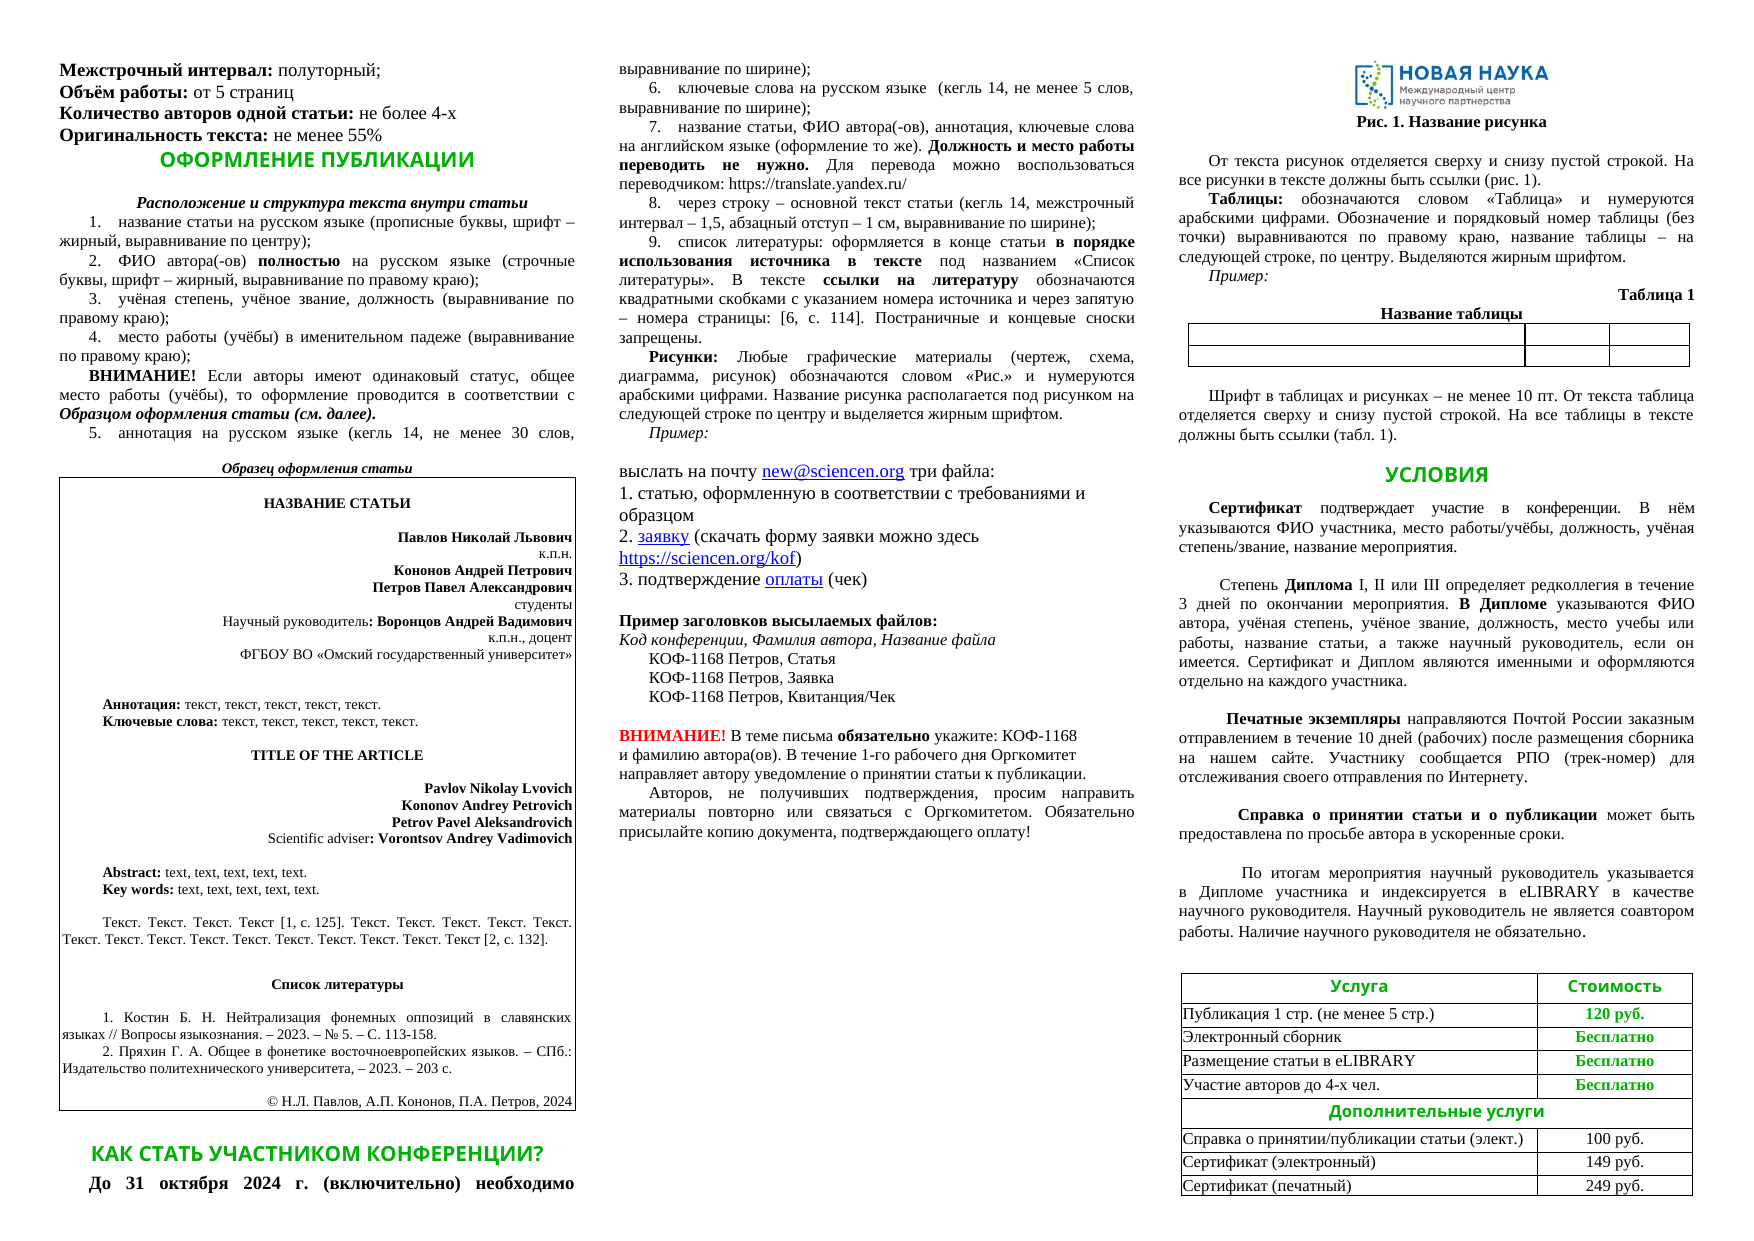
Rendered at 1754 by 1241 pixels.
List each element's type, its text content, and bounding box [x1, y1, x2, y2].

table_cell Сертификат (печатный) [1182, 1176, 1537, 1195]
list аннотация на русском языке (кегль 14, не менее 30 слов, выравнивание по ширине); [619, 59, 1135, 78]
table_cell Бесплатно [1538, 1028, 1692, 1050]
list место работы (учёбы) в именительном падеже (выравнивание по правому краю); [59, 327, 575, 365]
text Количество авторов одной статьи: не более 4-х Оригинальность текста: не менее 55% [59, 102, 575, 145]
text 1. статью, оформленную в соответствии с требованиями и образцом 2. заявку (скачать форму заявки можно здесь https://sciencen.org/kof) 3. подтверждение оплаты (чек) [619, 482, 1135, 590]
text Межстрочный интервал: полуторный; [59, 59, 575, 81]
list название статьи, ФИО автора(-ов), аннотация, ключевые слова на английском языке (оформление то же). Должность и место работы переводить не нужно. Для перевода можно воспользоваться переводчиком: https://translate.yandex.ru/ [619, 117, 1135, 193]
table_cell Сертификат (электронный) [1182, 1153, 1537, 1175]
table_header Стоимость [1538, 974, 1692, 1003]
list список литературы: оформляется в конце статьи в порядке использования источника в тексте под названием «Список литературы». В тексте ссылки на литературу обозначаются квадратными скобками с указанием номера источника и через запятую – номера страницы: [6, с. 114]. Постраничные и концевые сноски запрещены. [619, 232, 1135, 347]
text Рисунки: Любые графические материалы (чертеж, схема, диаграмма, рисунок) обозначаются словом «Рис.» и нумеруются арабскими цифрами. Название рисунка располагается под рисунком на следующей строке по центру и выделяется жирным шрифтом. [619, 347, 1135, 423]
table_cell Размещение статьи в eLIBRARY [1182, 1051, 1537, 1074]
table_header Услуга [1182, 974, 1537, 1003]
table_cell Электронный сборник [1182, 1028, 1537, 1050]
text Таблицы: обозначаются словом «Таблица» и нумеруются арабскими цифрами. Обозначение и порядковый номер таблицы (без точки) выравниваются по правому краю, название таблицы – на следующей строке, по центру. Выделяются жирным шрифтом. [1179, 189, 1695, 266]
text ВНИМАНИЕ! В теме письма обязательно укажите: КОФ-1168 и фамилию автора(ов). В течение 1-го рабочего дня Оргкомитет направляет автору уведомление о принятии статьи к публикации. [619, 706, 1121, 783]
text Таблица 1 [1179, 285, 1695, 304]
text Шрифт в таблицах и рисунках – не менее 10 пт. От текста таблица отделяется сверху и снизу пустой строкой. На все таблицы в тексте должны быть ссылки (табл. 1). [1179, 386, 1695, 443]
list название статьи на русском языке (прописные буквы, шрифт – жирный, выравнивание по центру); [59, 212, 575, 250]
text Сертификат подтверждает участие в конференции. В нём указываются ФИО участника, место работы/учёбы, должность, учёная степень/звание, название мероприятия. [1179, 498, 1695, 556]
table_cell 100 руб. [1538, 1129, 1692, 1152]
table_header НАЗВАНИЕ СТАТЬИ Павлов Николай Львович к.п.н. Кононов Андрей Петрович Петров Павел Александрович студенты Научный руководитель: Воронцов Андрей Вадимович к.п.н., доцент ФГБОУ ВО «Омский государственный университет» Аннотация: текст, текст, текст, текст, текст. Ключевые слова: текст, текст, текст, текст, текст. TITLE OF THE ARTICLE Pavlov Nikolay Lvovich Kononov Andrey Petrovich Petrov Pavel Aleksandrovich Scientific adviser: Vorontsov Andrey Vadimovich Abstract: text, text, text, text, text. Key words: text, text, text, text, text. Текст. Текст. Текст. Текст [1, с. 125]. Текст. Текст. Текст. Текст. Текст. Текст. Текст. Текст. Текст. Текст. Текст. Текст. Текст. Текст. Текст [2, с. 132]. Список литературы 1. Костин Б. Н. Нейтрализация фонемных оппозиций в славянских языках // Вопросы языкознания. – 2023. – № 5. – С. 113-158. 2. Пряхин Г. А. Общее в фонетике восточноевропейских языков. – СПб.: Издательство политехнического университета, – 2023. – 203 с. © Н.Л. Павлов, А.П. Кононов, П.А. Петров, 2024 [60, 478, 575, 1110]
table_cell [1610, 346, 1689, 366]
table_cell Справка о принятии/публикации статьи (элект.) [1182, 1129, 1537, 1152]
table_cell Дополнительные услуги [1182, 1099, 1692, 1128]
text КОФ-1168 Петров, Заявка [619, 668, 1135, 687]
text Пример: [619, 423, 1135, 442]
text До 31 октября 2024 г. (включительно) необходимо выслать на почту new@sciencen.org три файла: [619, 460, 1135, 482]
text КОФ-1168 Петров, Статья [619, 649, 1135, 668]
text Справка о принятии статьи и о публикации может быть предоставлена по просьбе автора в ускоренные сроки. [1179, 786, 1695, 843]
table_cell Бесплатно [1538, 1051, 1692, 1074]
table_cell [1189, 346, 1524, 366]
text ВНИМАНИЕ! Если авторы имеют одинаковый статус, общее место работы (учёбы), то оформление проводится в соответствии с Образцом оформления статьи (см. далее). [59, 365, 575, 423]
list учёная степень, учёное звание, должность (выравнивание по правому краю); [59, 289, 575, 327]
text Рис. 1. Название рисунка [1179, 112, 1695, 131]
table_cell [1526, 346, 1609, 366]
text Образец оформления статьи [59, 460, 575, 477]
text Пример заголовков высылаемых файлов: [619, 611, 1135, 630]
text КАК СТАТЬ УЧАСТНИКОМ КОНФЕРЕНЦИИ? [59, 1139, 575, 1167]
table_cell 120 руб. [1538, 1004, 1692, 1027]
text Объём работы: от 5 страниц [59, 81, 575, 102]
table_cell Участие авторов до 4-х чел. [1182, 1075, 1537, 1097]
table_cell Бесплатно [1538, 1075, 1692, 1097]
text Расположение и структура текста внутри статьи [59, 193, 575, 212]
table_header [1526, 324, 1609, 344]
table_cell 249 руб. [1538, 1176, 1692, 1195]
list ФИО автора(-ов) полностью на русском языке (строчные буквы, шрифт – жирный, выравнивание по правому краю); [59, 250, 575, 289]
table_header [1610, 324, 1689, 344]
table_cell 149 руб. [1538, 1153, 1692, 1175]
text Название таблицы [1179, 304, 1695, 323]
text Код конференции, Фамилия автора, Название файла [619, 630, 1135, 649]
text По итогам мероприятия научный руководитель указывается в Дипломе участника и индексируется в eLIBRARY в качестве научного руководителя. Научный руководитель не является соавтором работы. Наличие научного руководителя не обязательно. [1179, 843, 1695, 942]
text До 31 октября 2024 г. (включительно) необходимо выслать на почту new@sciencen.org три файла: [59, 1172, 575, 1194]
table_header [1189, 324, 1524, 344]
text УСЛОВИЯ [1179, 460, 1695, 489]
list ключевые слова на русском языке (кегль 14, не менее 5 слов, выравнивание по ширине); [619, 78, 1135, 117]
text Степень Диплома I, II или III определяет редколлегия в течение 3 дней по окончании мероприятия. В Дипломе указываются ФИО автора, учёная степень, учёное звание, должность, место учебы или работы, название статьи, а также научный руководитель, если он имеется. Сертификат и Диплом являются именными и оформляются отдельно на каждого участника. [1179, 556, 1695, 690]
text Печатные экземпляры направляются Почтой России заказным отправлением в течение 10 дней (рабочих) после размещения сборника на нашем сайте. Участнику сообщается РПО (трек-номер) для отслеживания своего отправления по Интернету. [1179, 690, 1695, 786]
list через строку – основной текст статьи (кегль 14, межстрочный интервал – 1,5, абзацный отступ – 1 см, выравнивание по ширине); [619, 193, 1135, 232]
text КОФ-1168 Петров, Квитанция/Чек [619, 687, 1135, 706]
text ОФОРМЛЕНИЕ ПУБЛИКАЦИИ [59, 145, 575, 174]
table_cell Публикация 1 стр. (не менее 5 стр.) [1182, 1004, 1537, 1027]
text Авторов, не получивших подтверждения, просим направить материалы повторно или связаться с Оргкомитетом. Обязательно присылайте копию документа, подтверждающего оплату! [619, 783, 1135, 841]
picture [1346, 59, 1557, 113]
text От текста рисунок отделяется сверху и снизу пустой строкой. На все рисунки в тексте должны быть ссылки (рис. 1). [1179, 151, 1695, 189]
text Пример: [1179, 266, 1695, 285]
list аннотация на русском языке (кегль 14, не менее 30 слов, выравнивание по ширине); [59, 423, 575, 442]
